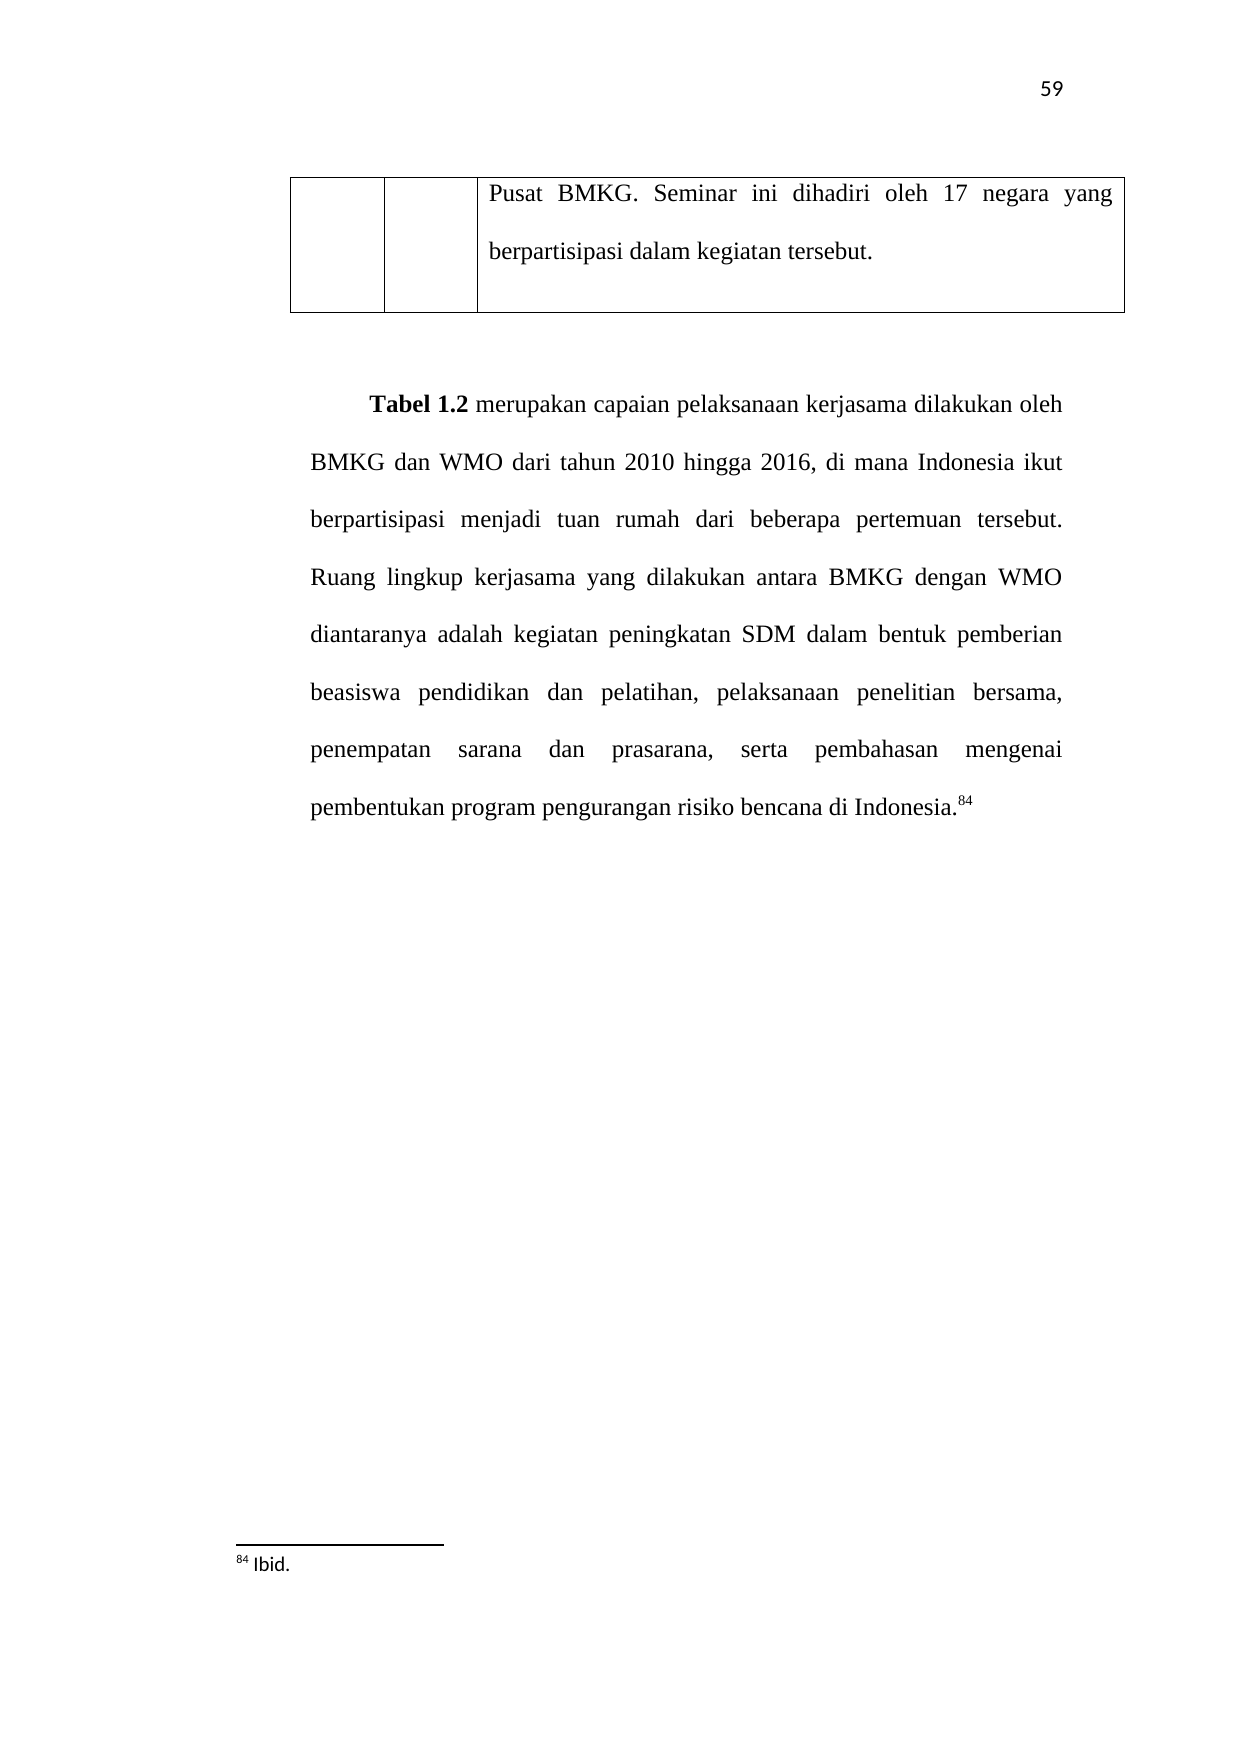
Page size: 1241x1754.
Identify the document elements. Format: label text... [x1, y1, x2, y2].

table_cell 4. [385, 178, 477, 312]
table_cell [478, 178, 1124, 312]
text Tabel 1.2 merupakan capaian pelaksanaan kerjasama dilakukan oleh BMKG dan WMO dari tahun 2010 hingga 2016, di mana Indonesia ikut berpartisipasi menjadi tuan rumah dari beberapa pertemuan tersebut. Ruang lingkup kerjasama yang dilakukan antara BMKG dengan WMO diantaranya adalah kegiatan peningkatan SDM dalam bentuk pemberian beasiswa pendidikan dan pelatihan, pelaksanaan penelitian bersama, penempatan sarana dan prasarana, serta pembahasan mengenai pembentukan program pengurangan risiko bencana di Indonesia. [310, 389, 1063, 821]
